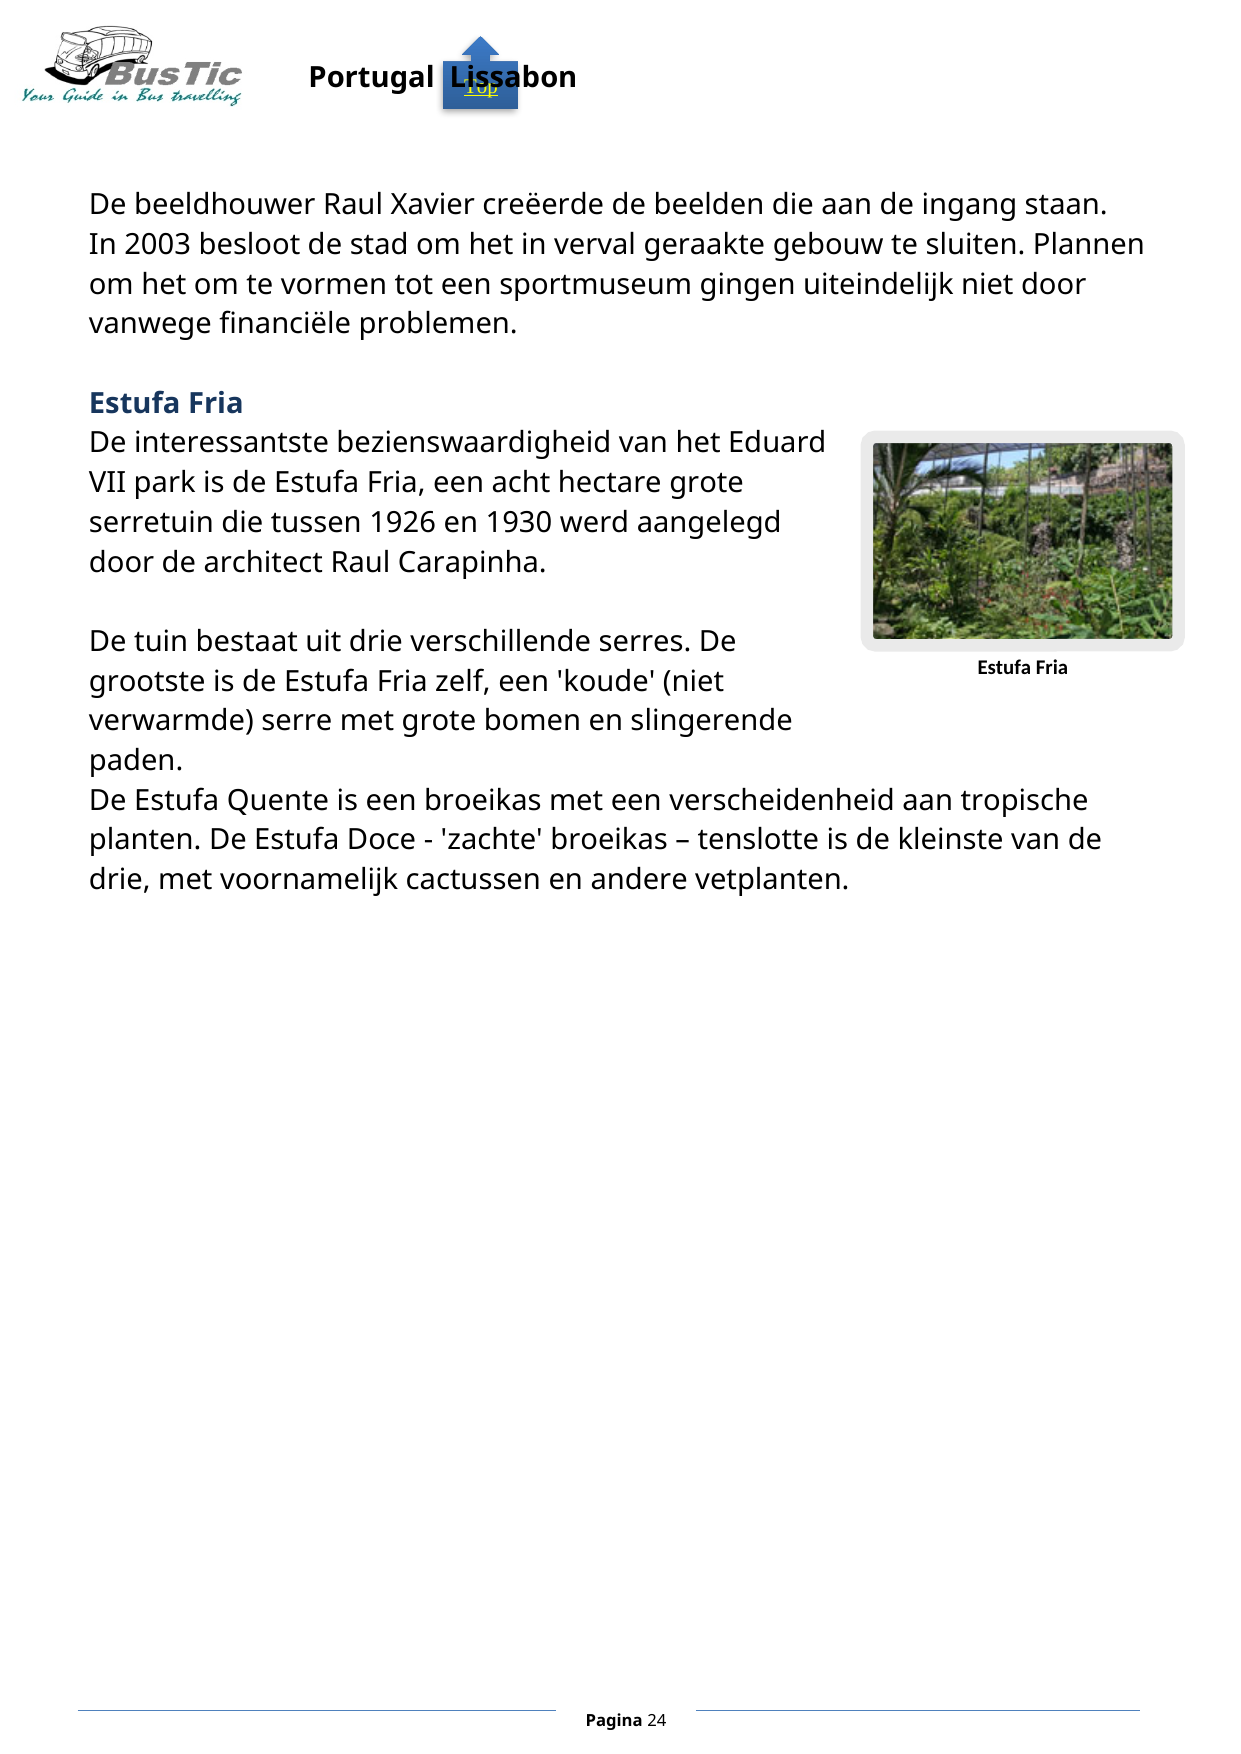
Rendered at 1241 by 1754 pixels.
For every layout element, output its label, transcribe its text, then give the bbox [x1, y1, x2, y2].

text Estufa Fria [89, 382, 1152, 422]
picture [14, 21, 251, 110]
picture [874, 444, 1172, 639]
text In 2003 besloot de stad om het in verval geraakte gebouw te sluiten. Plannen om het om te vormen tot een sportmuseum gingen uiteindelijk niet door vanwege financiële problemen. [89, 223, 1152, 342]
text De interessantste bezienswaardigheid van het Eduard VII park is de Estufa Fria, een acht hectare grote serretuin die tussen 1926 en 1930 werd aangelegd door de architect Raul Carapinha. De tuin bestaat uit drie verschillende serres. De grootste is de Estufa Fria zelf, een 'koude' (niet verwarmde) serre met grote bomen en slingerende paden. [89, 422, 1152, 779]
text De beeldhouwer Raul Xavier creëerde de beelden die aan de ingang staan. [89, 184, 1152, 223]
text De Estufa Quente is een broeikas met een verscheidenheid aan tropische planten. De Estufa Doce - 'zachte' broeikas – tenslotte is de kleinste van de drie, met voornamelijk cactussen en andere vetplanten. [89, 779, 1152, 898]
